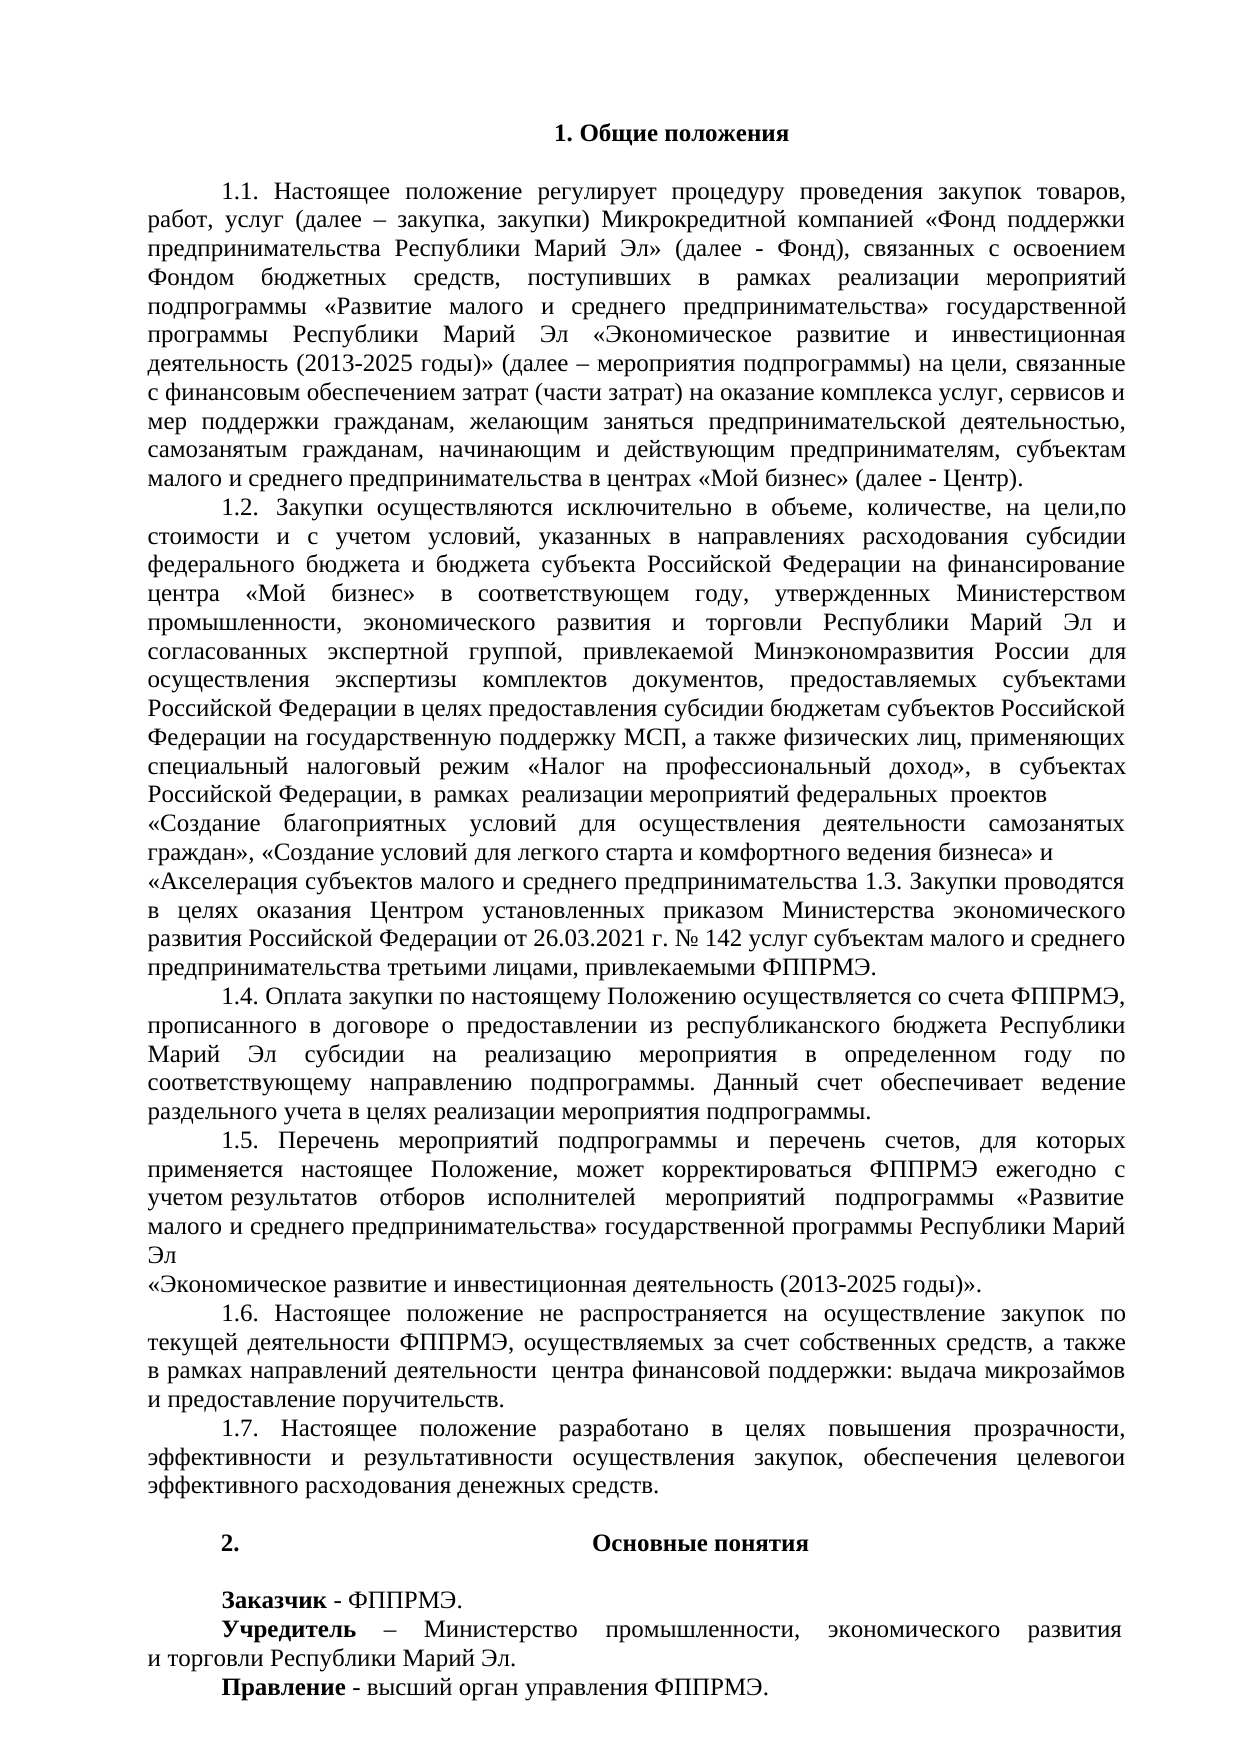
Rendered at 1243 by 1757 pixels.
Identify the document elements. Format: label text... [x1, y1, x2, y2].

text Учредитель – Министерство промышленности, экономического развития и торговли Республики Марий Эл. [147, 1614, 1123, 1672]
subtitle Основные понятия [221, 1528, 1176, 1557]
list Настоящее положение разработано в целях повышения прозрачности, эффективности и результативности осуществления закупок, обеспечения целевогои эффективного расходования денежных средств. [147, 1413, 1126, 1499]
subtitle Общие положения [554, 118, 1176, 147]
text «Экономическое развитие и инвестиционная деятельность (2013-2025 годы)». [147, 1269, 1176, 1298]
text Заказчик - ФППРМЭ. [221, 1585, 1176, 1614]
list Оплата закупки по настоящему Положению осуществляется со счета ФППРМЭ, прописанного в договоре о предоставлении из республиканского бюджета Республики Марий Эл субсидии на реализацию мероприятия в определенном году по соответствующему направлению подпрограммы. Данный счет обеспечивает ведение раздельного учета в целях реализации мероприятия подпрограммы. [147, 981, 1126, 1125]
text Правление - высший орган управления ФППРМЭ. [221, 1672, 1176, 1701]
list Перечень мероприятий подпрограммы и перечень счетов, для которых применяется настоящее Положение, может корректироваться ФППРМЭ ежегодно с учетом результатов отборов исполнителей мероприятий подпрограммы «Развитие малого и среднего предпринимательства» государственной программы Республики Марий Эл [147, 1125, 1126, 1269]
text «Акселерация субъектов малого и среднего предпринимательства 1.3. Закупки проводятся в целях оказания Центром установленных приказом Министерства экономического развития Российской Федерации от 26.03.2021 г. № 142 услуг субъектам малого и среднего предпринимательства третьими лицами, привлекаемыми ФППРМЭ. [147, 866, 1126, 981]
list Настоящее положение регулирует процедуру проведения закупок товаров, работ, услуг (далее – закупка, закупки) Микрокредитной компанией «Фонд поддержки предпринимательства Республики Марий Эл» (далее - Фонд), связанных с освоением Фондом бюджетных средств, поступивших в рамках реализации мероприятий подпрограммы «Развитие малого и среднего предпринимательства» государственной программы Республики Марий Эл «Экономическое развитие и инвестиционная деятельность (2013-2025 годы)» (далее – мероприятия подпрограммы) на цели, связанные с финансовым обеспечением затрат (части затрат) на оказание комплекса услуг, сервисов и мер поддержки гражданам, желающим заняться предпринимательской деятельностью, самозанятым гражданам, начинающим и действующим предпринимателям, субъектам малого и среднего предпринимательства в центрах «Мой бизнес» (далее - Центр). [147, 176, 1126, 492]
list Закупки осуществляются исключительно в объеме, количестве, на цели,по стоимости и с учетом условий, указанных в направлениях расходования субсидии федерального бюджета и бюджета субъекта Российской Федерации на финансирование центра «Мой бизнес» в соответствующем году, утвержденных Министерством промышленности, экономического развития и торговли Республики Марий Эл и согласованных экспертной группой, привлекаемой Минэкономразвития России для осуществления экспертизы комплектов документов, предоставляемых субъектами Российской Федерации в целях предоставления субсидии бюджетам субъектов Российской Федерации на государственную поддержку МСП, а также физических лиц, применяющих специальный налоговый режим «Налог на профессиональный доход», в субъектах Российской Федерации, в рамках реализации мероприятий федеральных проектов [147, 492, 1126, 808]
text «Создание благоприятных условий для осуществления деятельности самозанятых граждан», «Создание условий для легкого старта и комфортного ведения бизнеса» и [147, 808, 1125, 866]
list Настоящее положение не распространяется на осуществление закупок по текущей деятельности ФППРМЭ, осуществляемых за счет собственных средств, а также в рамках направлений деятельности центра финансовой поддержки: выдача микрозаймов и предоставление поручительств. [147, 1298, 1126, 1413]
